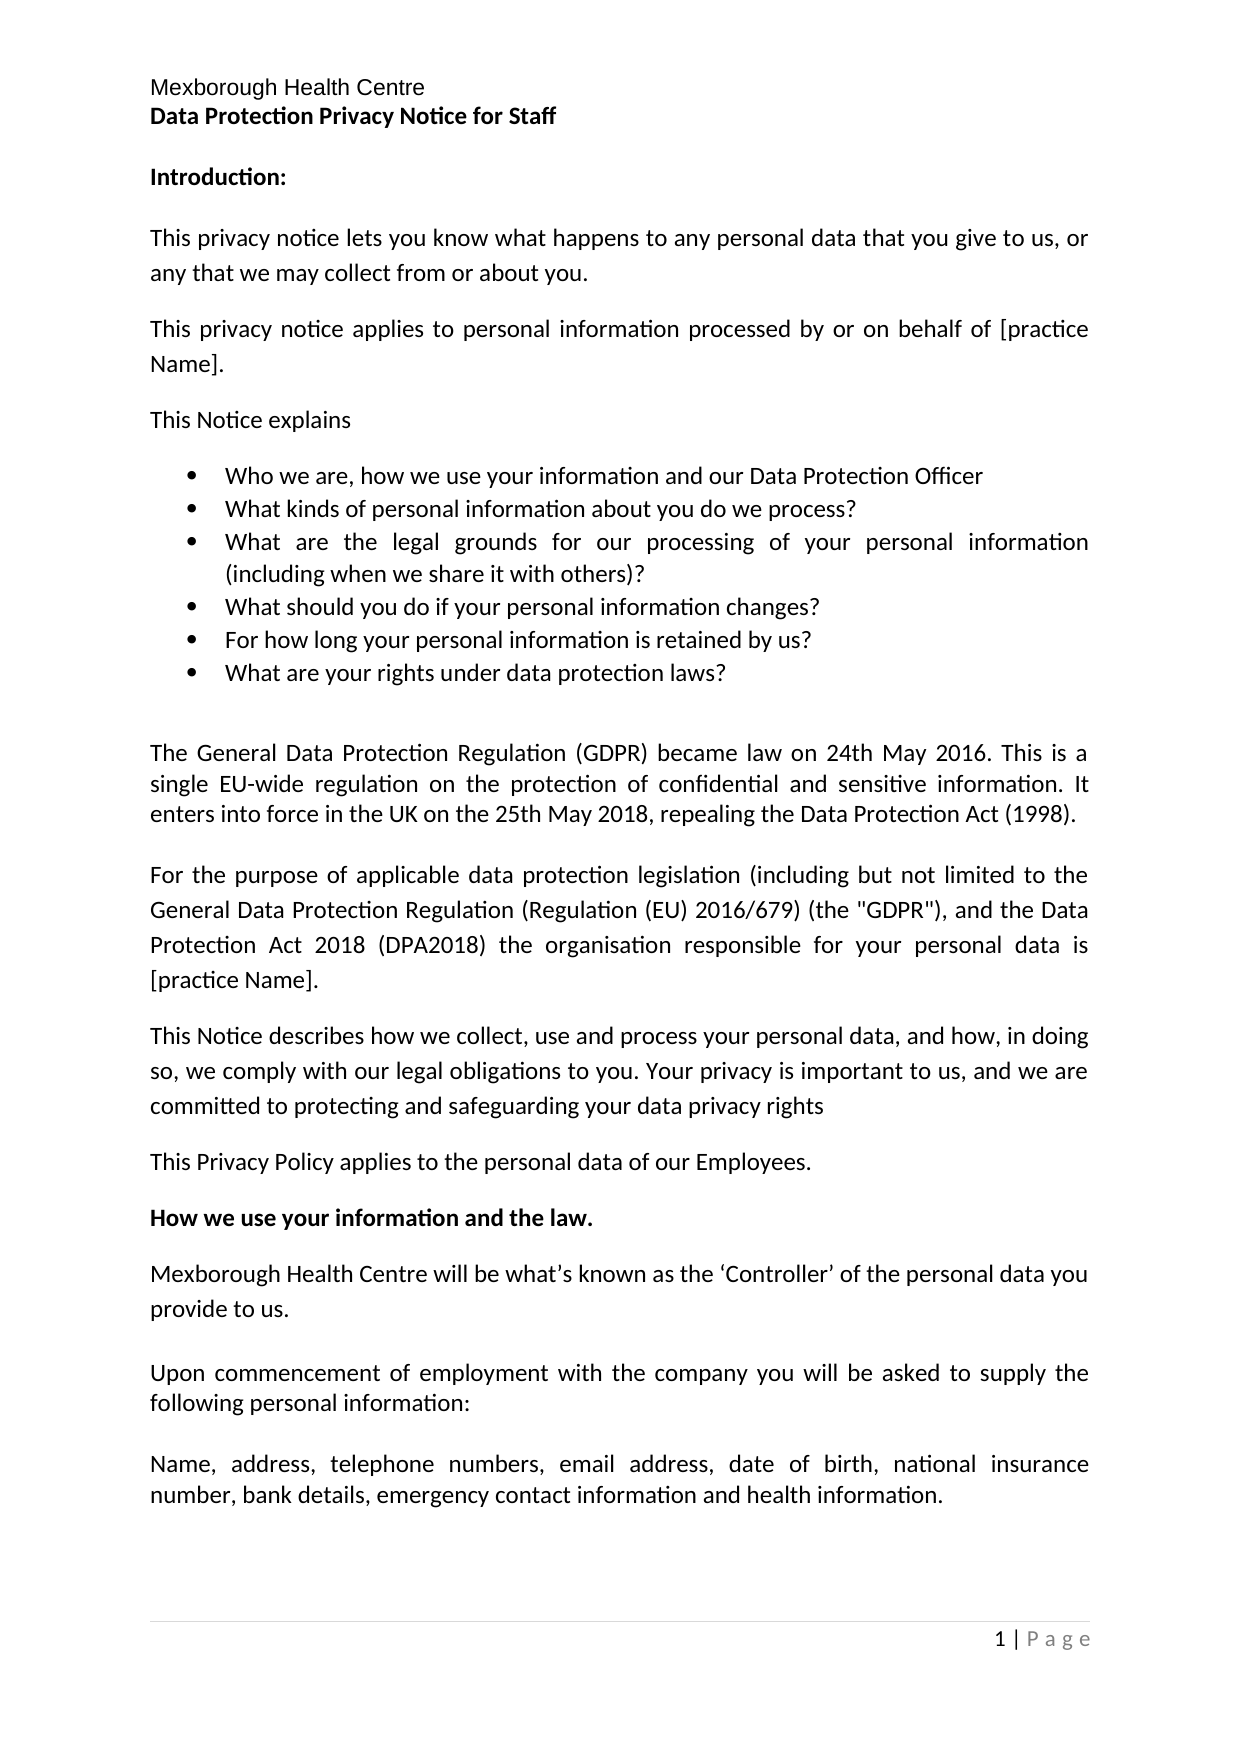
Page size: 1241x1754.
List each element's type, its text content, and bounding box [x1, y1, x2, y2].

text Data Protection Privacy Notice for Staff [150, 100, 1090, 131]
text This Privacy Policy applies to the personal data of our Employees. [150, 1146, 1090, 1177]
text This privacy notice applies to personal information processed by or on behalf of [practice Name]. [150, 313, 1090, 379]
text Mexborough Health Centre [150, 74, 1090, 100]
text Introduction: [150, 161, 1090, 192]
text The General Data Protection Regulation (GDPR) became law on 24th May 2016. This is a single EU-wide regulation on the protection of confidential and sensitive information. It enters into force in the UK on the 25th May 2018, repealing the Data Protection Act (1998). [150, 737, 1090, 829]
list What are your rights under data protection laws? [187, 657, 1090, 688]
list What should you do if your personal information changes? [187, 591, 1090, 622]
text This Notice explains [150, 404, 1090, 434]
list What kinds of personal information about you do we process? [187, 493, 1090, 523]
text Name, address, telephone numbers, email address, date of birth, national insurance number, bank details, emergency contact information and health information. [150, 1448, 1090, 1509]
text For the purpose of applicable data protection legislation (including but not limited to the General Data Protection Regulation (Regulation (EU) 2016/679) (the "GDPR"), and the Data Protection Act 2018 (DPA2018) the organisation responsible for your personal data is [practice Name]. [150, 859, 1090, 995]
text This privacy notice lets you know what happens to any personal data that you give to us, or any that we may collect from or about you. [150, 222, 1090, 288]
text This Notice describes how we collect, use and process your personal data, and how, in doing so, we comply with our legal obligations to you. Your privacy is important to us, and we are committed to protecting and safeguarding your data privacy rights [150, 1020, 1090, 1121]
list For how long your personal information is retained by us? [187, 624, 1090, 655]
text Upon commencement of employment with the company you will be asked to supply the following personal information: [150, 1357, 1090, 1418]
text How we use your information and the law. [150, 1202, 1090, 1232]
list Who we are, how we use your information and our Data Protection Officer [187, 460, 1090, 490]
text Mexborough Health Centre will be what’s known as the ‘Controller’ of the personal data you provide to us. [150, 1258, 1090, 1323]
list What are the legal grounds for our processing of your personal information (including when we share it with others)? [187, 526, 1090, 589]
